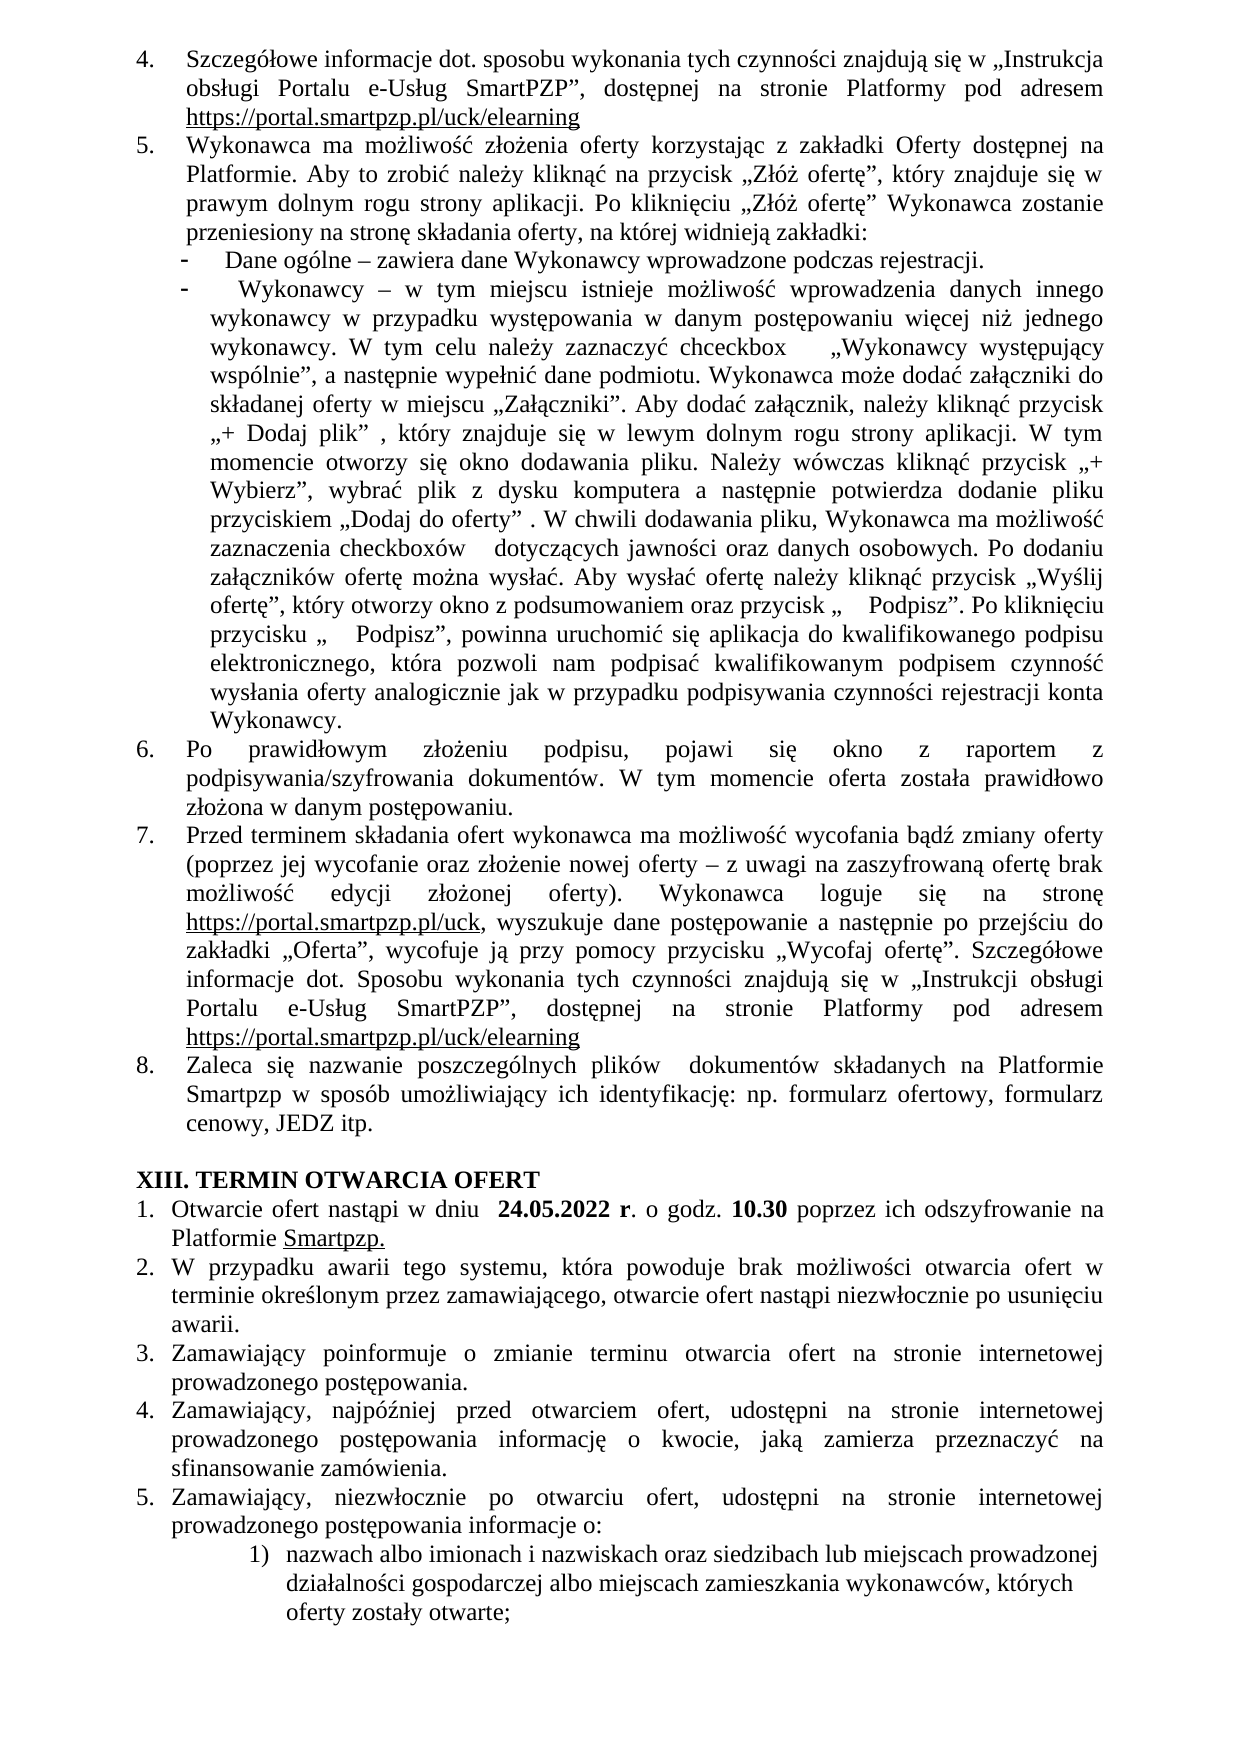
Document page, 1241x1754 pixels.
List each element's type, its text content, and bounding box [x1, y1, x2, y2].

list W przypadku awarii tego systemu, która powoduje brak możliwości otwarcia ofert w terminie określonym przez zamawiającego, otwarcie ofert nastąpi niezwłocznie po usunięciu awarii. [136, 1252, 1104, 1338]
list Zamawiający poinformuje o zmianie terminu otwarcia ofert na stronie internetowej prowadzonego postępowania. [136, 1338, 1104, 1396]
text XIII. TERMIN OTWARCIA OFERT [136, 1166, 1104, 1194]
list Zaleca się nazwanie poszczególnych plików dokumentów składanych na Platformie Smartpzp w sposób umożliwiający ich identyfikację: np. formularz ofertowy, formularz cenowy, JEDZ itp. [136, 1051, 1104, 1137]
list Otwarcie ofert nastąpi w dniu 24.05.2022 r. o godz. 10.30 poprzez ich odszyfrowanie na Platformie Smartpzp. [136, 1194, 1104, 1252]
list nazwach albo imionach i nazwiskach oraz siedzibach lub miejscach prowadzonej działalności gospodarczej albo miejscach zamieszkania wykonawców, których oferty zostały otwarte; [248, 1539, 1104, 1626]
list Po prawidłowym złożeniu podpisu, pojawi się okno z raportem z podpisywania/szyfrowania dokumentów. W tym momencie oferta została prawidłowo złożona w danym postępowaniu. [136, 734, 1104, 821]
list Przed terminem składania ofert wykonawca ma możliwość wycofania bądź zmiany oferty (poprzez jej wycofanie oraz złożenie nowej oferty – z uwagi na zaszyfrowaną ofertę brak możliwość edycji złożonej oferty). Wykonawca loguje się na stronę https://portal.smartpzp.pl/uck, wyszukuje dane postępowanie a następnie po przejściu do zakładki „Oferta”, wycofuje ją przy pomocy przycisku „Wycofaj ofertę”. Szczegółowe informacje dot. Sposobu wykonania tych czynności znajdują się w „Instrukcji obsługi Portalu e-Usług SmartPZP”, dostępnej na stronie Platformy pod adresem https://portal.smartpzp.pl/uck/elearning [136, 821, 1104, 1051]
list Zamawiający, niezwłocznie po otwarciu ofert, udostępni na stronie internetowej prowadzonego postępowania informacje o: [136, 1482, 1104, 1539]
list Zamawiający, najpóźniej przed otwarciem ofert, udostępni na stronie internetowej prowadzonego postępowania informację o kwocie, jaką zamierza przeznaczyć na sfinansowanie zamówienia. [136, 1396, 1104, 1482]
list Wykonawcy – w tym miejscu istnieje możliwość wprowadzenia danych innego wykonawcy w przypadku występowania w danym postępowaniu więcej niż jednego wykonawcy. W tym celu należy zaznaczyć chceckbox  „Wykonawcy występujący wspólnie”, a następnie wypełnić dane podmiotu. Wykonawca może dodać załączniki do składanej oferty w miejscu „Załączniki”. Aby dodać załącznik, należy kliknąć przycisk „+ Dodaj plik” , który znajduje się w lewym dolnym rogu strony aplikacji. W tym momencie otworzy się okno dodawania pliku. Należy wówczas kliknąć przycisk „+ Wybierz”, wybrać plik z dysku komputera a następnie potwierdza dodanie pliku przyciskiem „Dodaj do oferty” . W chwili dodawania pliku, Wykonawca ma możliwość zaznaczenia checkboxów dotyczących jawności oraz danych osobowych. Po dodaniu załączników ofertę można wysłać. Aby wysłać ofertę należy kliknąć przycisk „Wyślij ofertę”, który otworzy okno z podsumowaniem oraz przycisk „ Podpisz”. Po kliknięciu przycisku „ Podpisz”, powinna uruchomić się aplikacja do kwalifikowanego podpisu elektronicznego, która pozwoli nam podpisać kwalifikowanym podpisem czynność wysłania oferty analogicznie jak w przypadku podpisywania czynności rejestracji konta Wykonawcy. [180, 274, 1104, 734]
list Dane ogólne – zawiera dane Wykonawcy wprowadzone podczas rejestracji. [180, 246, 1104, 274]
list Wykonawca ma możliwość złożenia oferty korzystając z zakładki Oferty dostępnej na Platformie. Aby to zrobić należy kliknąć na przycisk „Złóż ofertę”, który znajduje się w prawym dolnym rogu strony aplikacji. Po kliknięciu „Złóż ofertę” Wykonawca zostanie przeniesiony na stronę składania oferty, na której widnieją zakładki: [136, 131, 1104, 246]
list Szczegółowe informacje dot. sposobu wykonania tych czynności znajdują się w „Instrukcja obsługi Portalu e-Usług SmartPZP”, dostępnej na stronie Platformy pod adresem https://portal.smartpzp.pl/uck/elearning [136, 44, 1104, 131]
